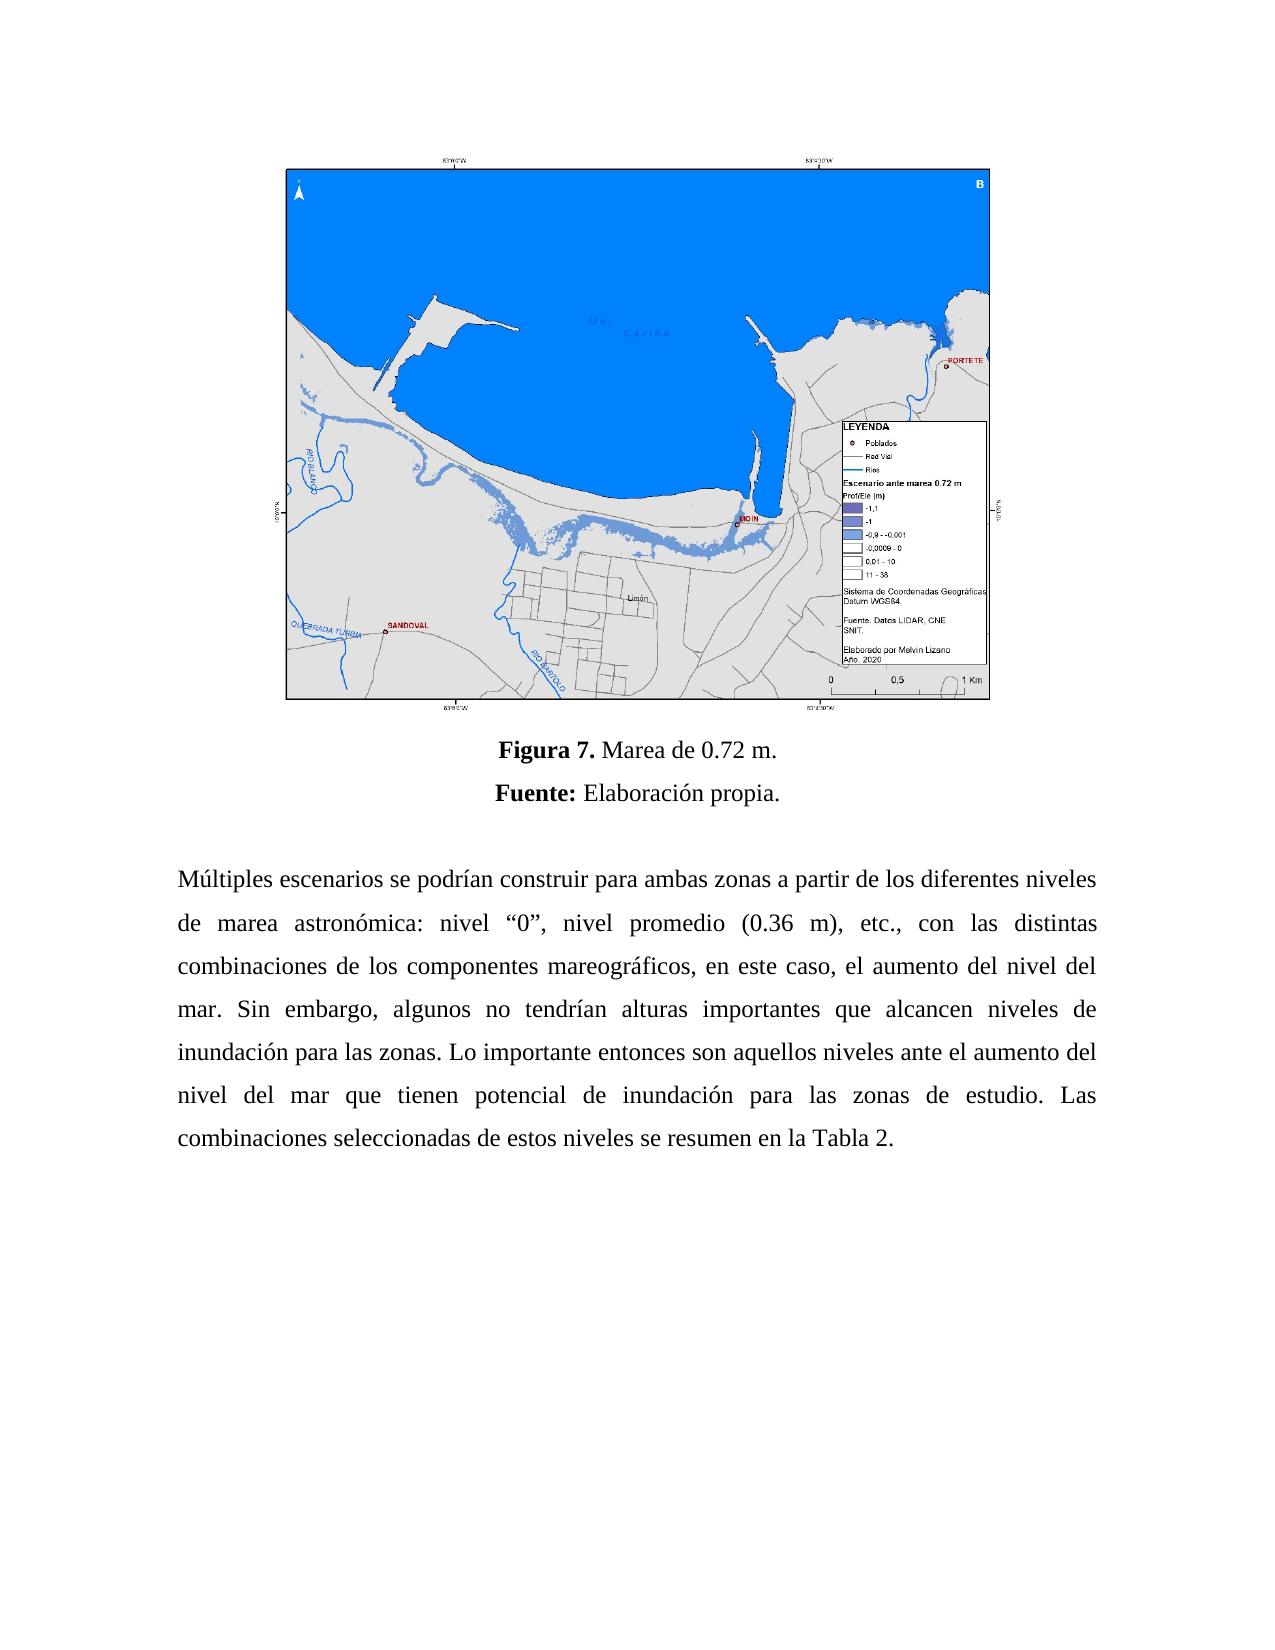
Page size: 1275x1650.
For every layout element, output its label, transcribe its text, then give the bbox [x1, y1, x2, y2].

text Múltiples escenarios se podrían construir para ambas zonas a partir de los diferentes niveles de marea astronómica: nivel “0”, nivel promedio (0.36 m), etc., con las distintas combinaciones de los componentes mareográficos, en este caso, el aumento del nivel del mar. Sin embargo, algunos no tendrían alturas importantes que alcancen niveles de inundación para las zonas. Lo importante entonces son aquellos niveles ante el aumento del nivel del mar que tienen potencial de inundación para las zonas de estudio. Las combinaciones seleccionadas de estos niveles se resumen en la Tabla 2. [177, 864, 1098, 1152]
picture [267, 147, 1008, 722]
text Figura 7. Marea de 0.72 m. [177, 735, 1098, 764]
text Fuente: Elaboración propia. [177, 778, 1098, 807]
